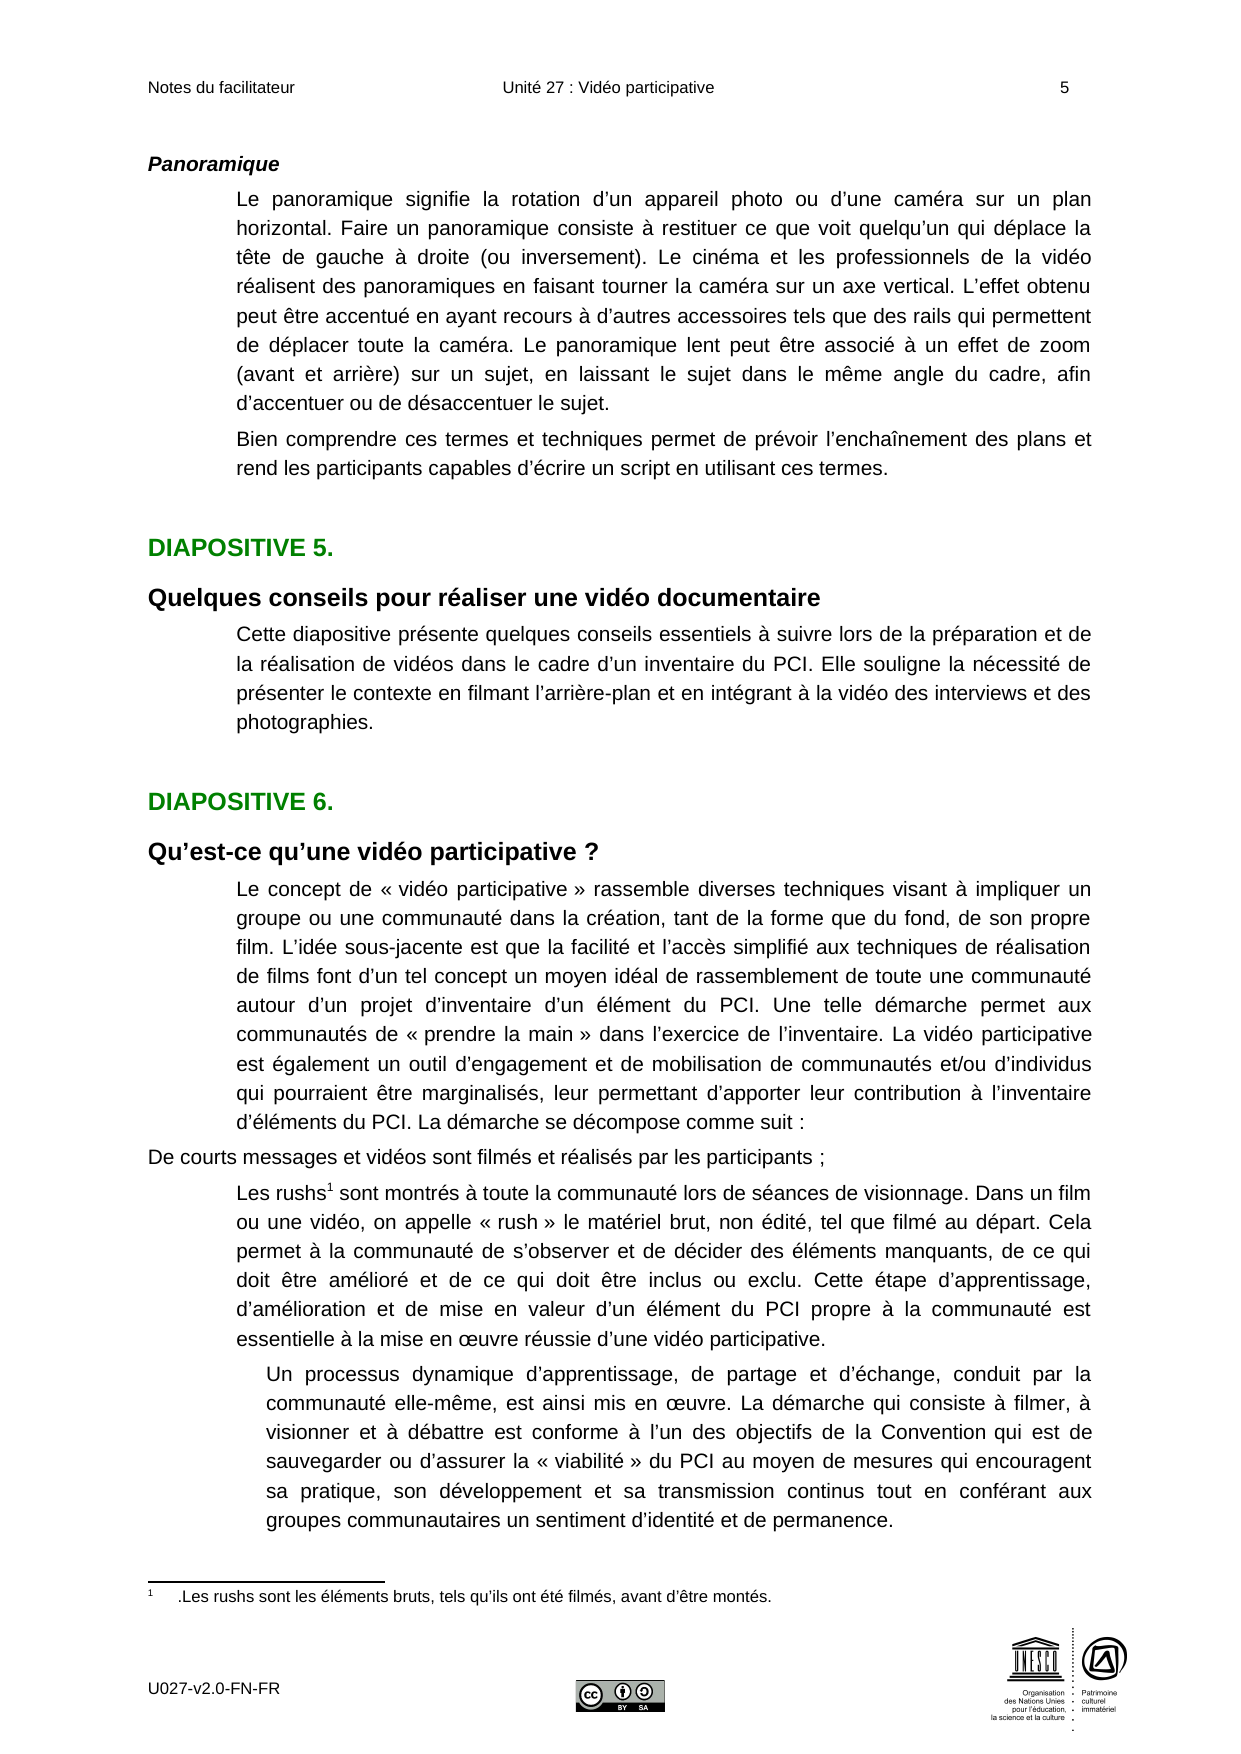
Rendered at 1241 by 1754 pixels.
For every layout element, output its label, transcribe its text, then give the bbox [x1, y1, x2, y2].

text Les rushs sont montrés à toute la communauté lors de séances de visionnage. Dans un film ou une vidéo, on appelle « rush » le matériel brut, non édité, tel que filmé au départ. Cela permet à la communauté de s’observer et de décider des éléments manquants, de ce qui doit être amélioré et de ce qui doit être inclus ou exclu. Cette étape d’apprentissage, d’amélioration et de mise en valeur d’un élément du PCI propre à la communauté est essentielle à la mise en œuvre réussie d’une vidéo participative. [236, 1177, 1093, 1352]
text Le concept de « vidéo participative » rassemble diverses techniques visant à impliquer un groupe ou une communauté dans la création, tant de la forme que du fond, de son propre film. L’idée sous-jacente est que la facilité et l’accès simplifié aux techniques de réalisation de films font d’un tel concept un moyen idéal de rassemblement de toute une communauté autour d’un projet d’inventaire d’un élément du PCI. Une telle démarche permet aux communautés de « prendre la main » dans l’exercice de l’inventaire. La vidéo participative est également un outil d’engagement et de mobilisation de communautés et/ou d’individus qui pourraient être marginalisés, leur permettant d’apporter leur contribution à l’inventaire d’éléments du PCI. La démarche se décompose comme suit : [236, 873, 1093, 1135]
picture [991, 1628, 1127, 1731]
picture [575, 1680, 665, 1712]
text Quelques conseils pour réaliser une vidéo documentaire [148, 583, 1093, 612]
text Cette diapositive présente quelques conseils essentiels à suivre lors de la préparation et de la réalisation de vidéos dans le cadre d’un inventaire du PCI. Elle souligne la nécessité de présenter le contexte en filmant l’arrière-plan et en intégrant à la vidéo des interviews et des photographies. [236, 618, 1093, 735]
subtitle DIAPOSITIVE 5. [148, 531, 1093, 562]
text Bien comprendre ces termes et techniques permet de prévoir l’enchaînement des plans et rend les participants capables d’écrire un script en utilisant ces termes. [236, 423, 1093, 481]
text De courts messages et vidéos sont filmés et réalisés par les participants ; [148, 1141, 1093, 1171]
text Un processus dynamique d’apprentissage, de partage et d’échange, conduit par la communauté elle-même, est ainsi mis en œuvre. La démarche qui consiste à filmer, à visionner et à débattre est conforme à l’un des objectifs de la Convention qui est de sauvegarder ou d’assurer la « viabilité » du PCI au moyen de mesures qui encouragent sa pratique, son développement et sa transmission continus tout en conférant aux groupes communautaires un sentiment d’identité et de permanence. [266, 1358, 1093, 1533]
subtitle DIAPOSITIVE 6. [148, 785, 1093, 816]
text Panoramique [148, 148, 1093, 177]
text Qu’est-ce qu’une vidéo participative ? [148, 837, 1093, 866]
text Le panoramique signifie la rotation d’un appareil photo ou d’une caméra sur un plan horizontal. Faire un panoramique consiste à restituer ce que voit quelqu’un qui déplace la tête de gauche à droite (ou inversement). Le cinéma et les professionnels de la vidéo réalisent des panoramiques en faisant tourner la caméra sur un axe vertical. L’effet obtenu peut être accentué en ayant recours à d’autres accessoires tels que des rails qui permettent de déplacer toute la caméra. Le panoramique lent peut être associé à un effet de zoom (avant et arrière) sur un sujet, en laissant le sujet dans le même angle du cadre, afin d’accentuer ou de désaccentuer le sujet. [236, 183, 1093, 416]
